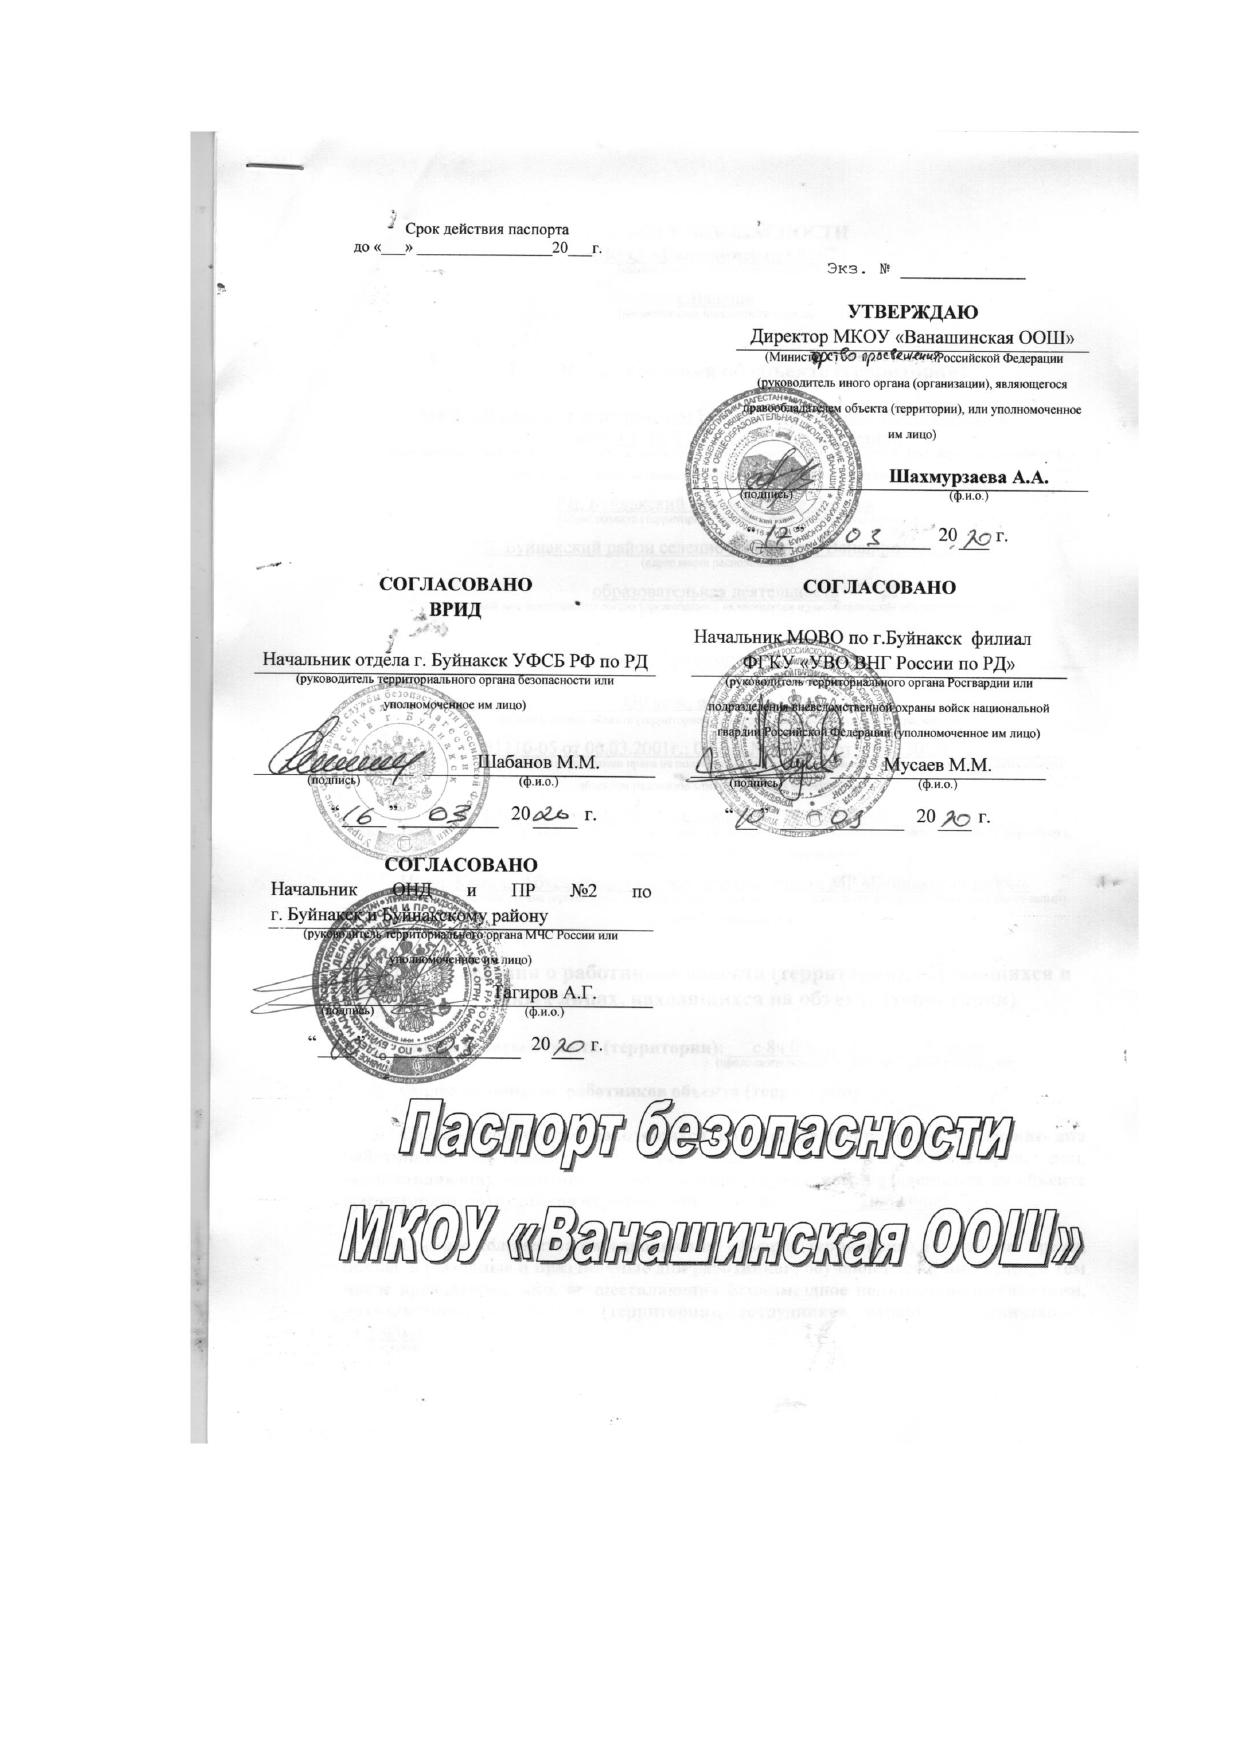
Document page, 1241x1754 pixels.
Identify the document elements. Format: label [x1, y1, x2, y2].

picture [177, 118, 1152, 1458]
